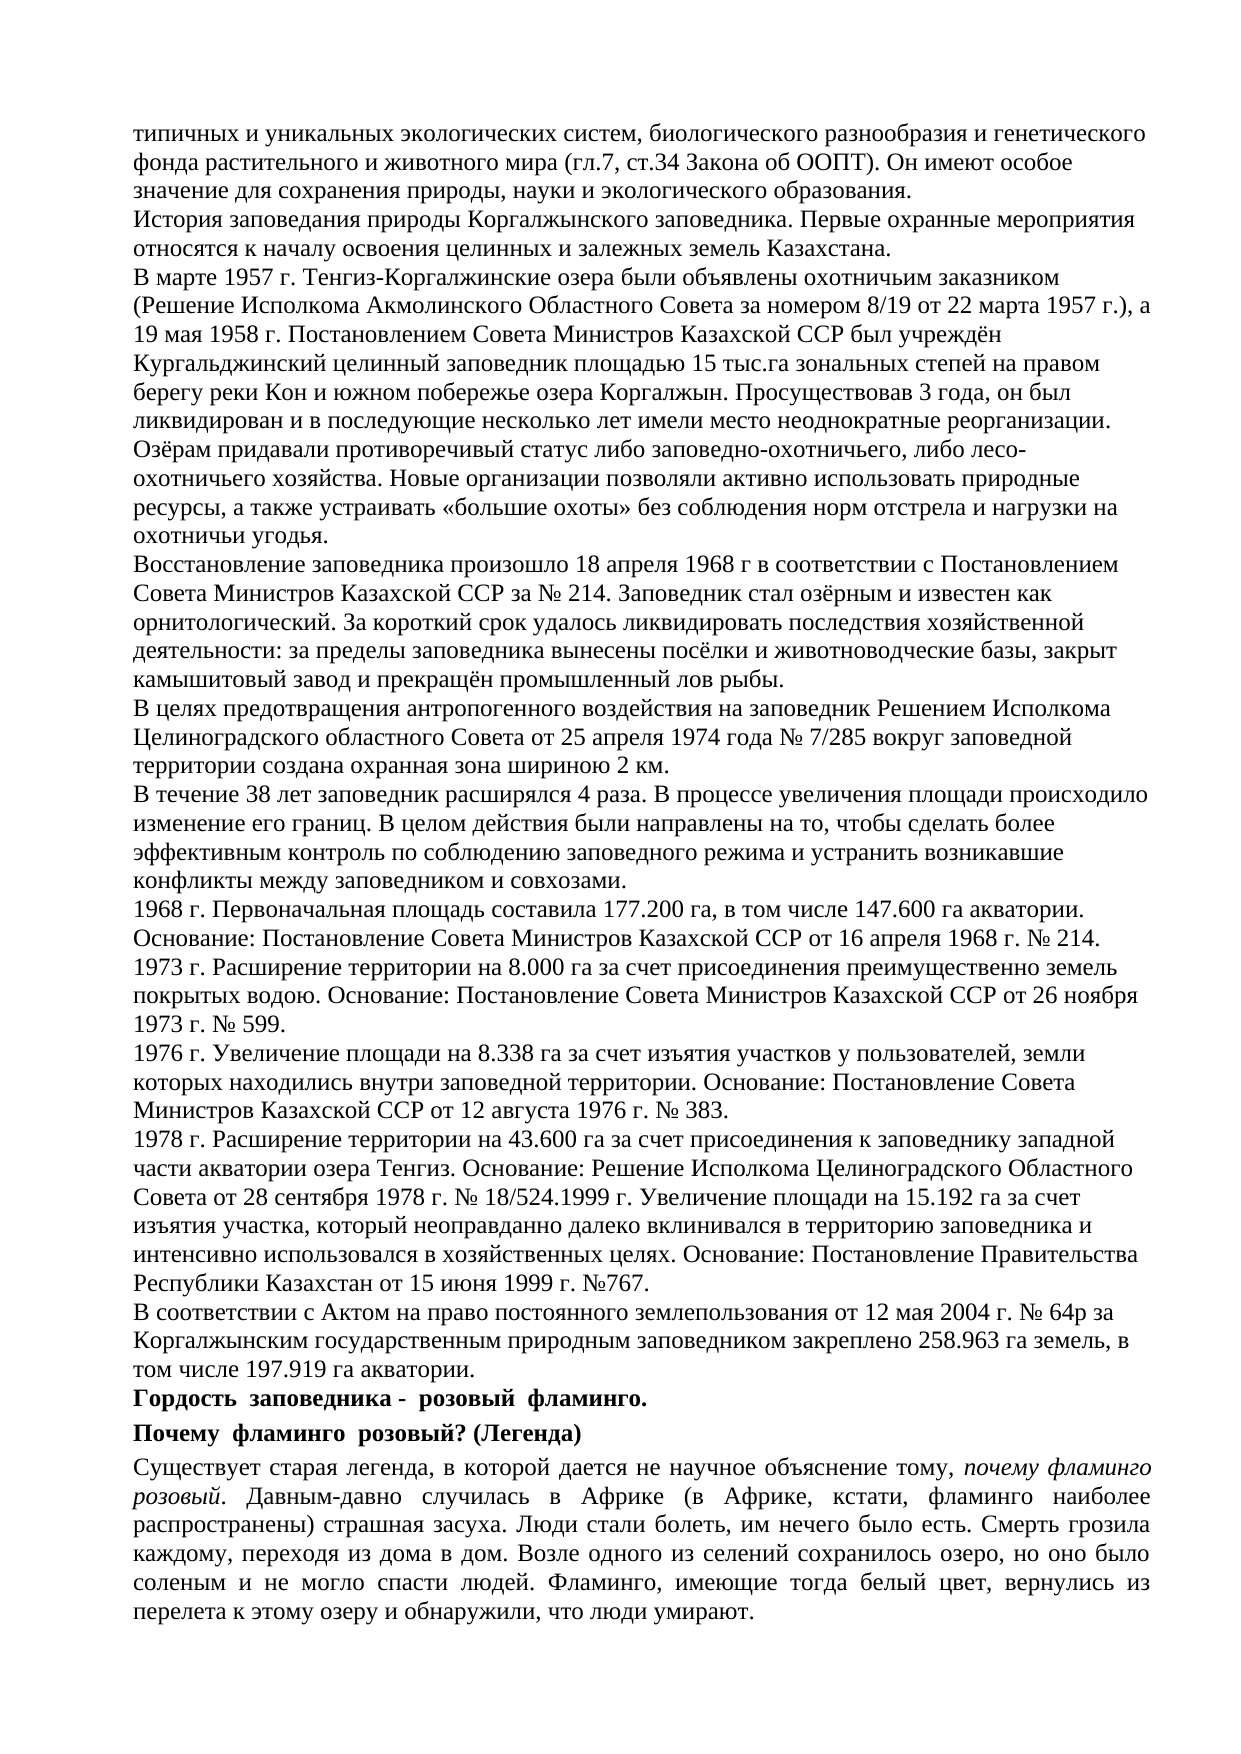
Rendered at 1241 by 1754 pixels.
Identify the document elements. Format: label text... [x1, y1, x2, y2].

text В течение 38 лет заповедник расширялся 4 раза. В процессе увеличения площади происходило изменение его границ. В целом действия были направлены на то, чтобы сделать более эффективным контроль по соблюдению заповедного режима и устранить возникавшие конфликты между заповедником и совхозами. [133, 779, 1152, 894]
text Гордость заповедника - розовый фламинго. [133, 1383, 1152, 1412]
text В целях предотвращения антропогенного воздействия на заповедник Решением Исполкома Целиноградского областного Совета от 25 апреля 1974 года № 7/285 вокруг заповедной территории создана охранная зона шириною 2 км. [133, 693, 1152, 779]
text Почему фламинго розовый? (Легенда) [133, 1418, 1152, 1446]
text Восстановление заповедника произошло 18 апреля 1968 г в соответствии с Постановлением Совета Министров Казахской ССР за № 214. Заповедник стал озёрным и известен как орнитологический. За короткий срок удалось ликвидировать последствия хозяйственной деятельности: за пределы заповедника вынесены посёлки и животноводческие базы, закрыт камышитовый завод и прекращён промышленный лов рыбы. [133, 549, 1152, 693]
text 1976 г. Увеличение площади на 8.338 га за счет изъятия участков у пользователей, земли которых находились внутри заповедной территории. Основание: Постановление Совета Министров Казахской ССР от 12 августа 1976 г. № 383. [133, 1038, 1152, 1124]
text В марте 1957 г. Тенгиз-Коргалжинские озера были объявлены охотничьим заказником (Решение Исполкома Акмолинского Областного Совета за номером 8/19 от 22 марта 1957 г.), а 19 мая 1958 г. Постановлением Совета Министров Казахской ССР был учреждён Кургальджинский целинный заповедник площадью 15 тыс.га зональных степей на правом берегу реки Кон и южном побережье озера Коргалжын. Просуществовав 3 года, он был ликвидирован и в последующие несколько лет имели место неоднократные реорганизации. Озёрам придавали противоречивый статус либо заповедно-охотничьего, либо лесо-охотничьего хозяйства. Новые организации позволяли активно использовать природные ресурсы, а также устраивать «большие охоты» без соблюдения норм отстрела и нагрузки на охотничьи угодья. [133, 262, 1152, 549]
text 1968 г. Первоначальная площадь составила 177.200 га, в том числе 147.600 га акватории. Основание: Постановление Совета Министров Казахской ССР от 16 апреля 1968 г. № 214. [133, 894, 1152, 952]
text 1973 г. Расширение территории на 8.000 га за счет присоединения преимущественно земель покрытых водою. Основание: Постановление Совета Министров Казахской ССР от 26 ноября 1973 г. № 599. [133, 952, 1152, 1038]
text 1978 г. Расширение территории на 43.600 га за счет присоединения к заповеднику западной части акватории озера Тенгиз. Основание: Решение Исполкома Целиноградского Областного Совета от 28 сентября 1978 г. № 18/524.1999 г. Увеличение площади на 15.192 га за счет изъятия участка, который неоправданно далеко вклинивался в территорию заповедника и интенсивно использовался в хозяйственных целях. Основание: Постановление Правительства Республики Казахстан от 15 июня 1999 г. №767. [133, 1124, 1152, 1297]
text Существует старая легенда, в которой дается не научное объяснение тому, почему фламинго розовый. Давным-давно случилась в Африке (в Африке, кстати, фламинго наиболее распространены) страшная засуха. Люди стали болеть, им нечего было есть. Смерть грозила каждому, переходя из дома в дом. Возле одного из селений сохранилось озеро, но оно было соленым и не могло спасти людей. Фламинго, имеющие тогда белый цвет, вернулись из перелета к этому озеру и обнаружили, что люди умирают. [133, 1452, 1152, 1624]
text В соответствии с Актом на право постоянного землепользования от 12 мая 2004 г. № 64р за Коргалжынским государственным природным заповедником закреплено 258.963 га земель, в том числе 197.919 га акватории. [133, 1297, 1152, 1383]
